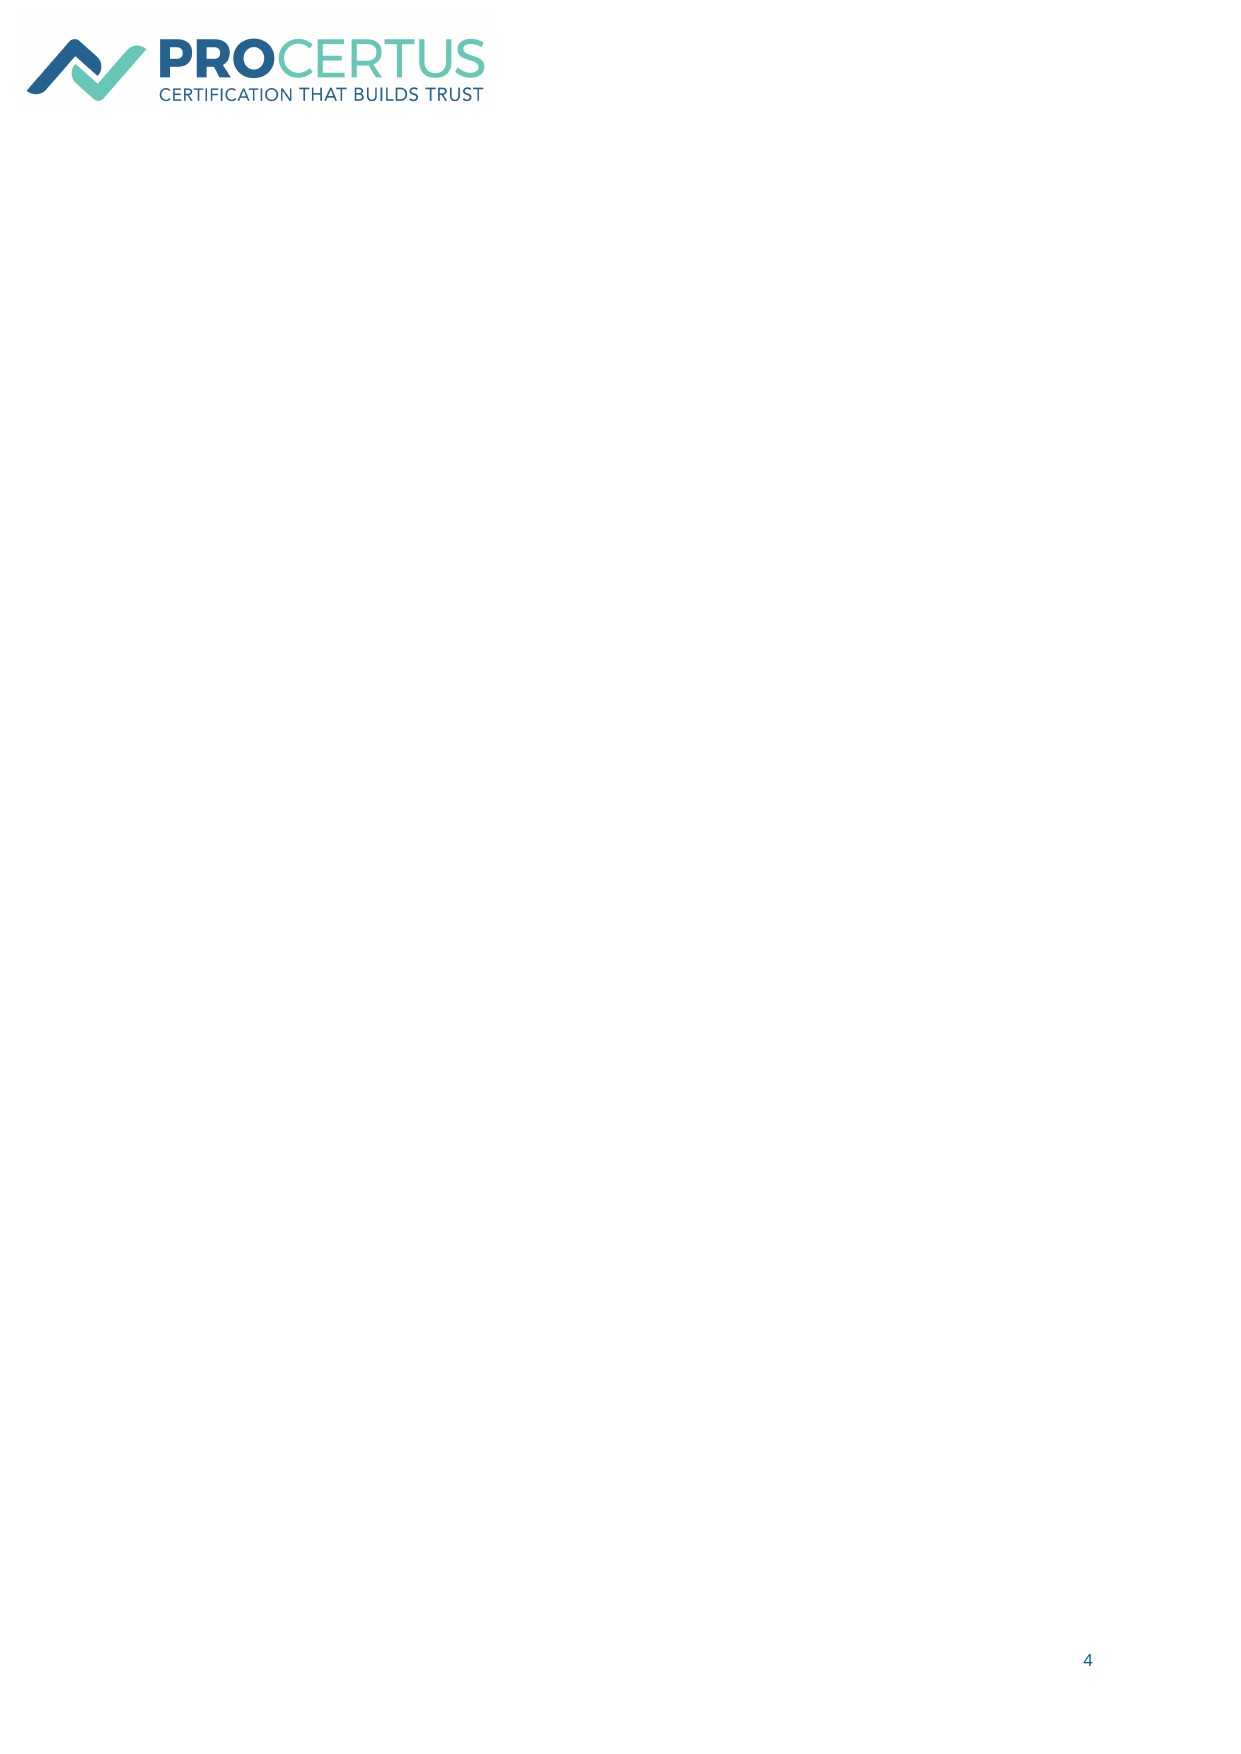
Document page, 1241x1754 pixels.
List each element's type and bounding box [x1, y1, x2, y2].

picture [20, 9, 496, 107]
